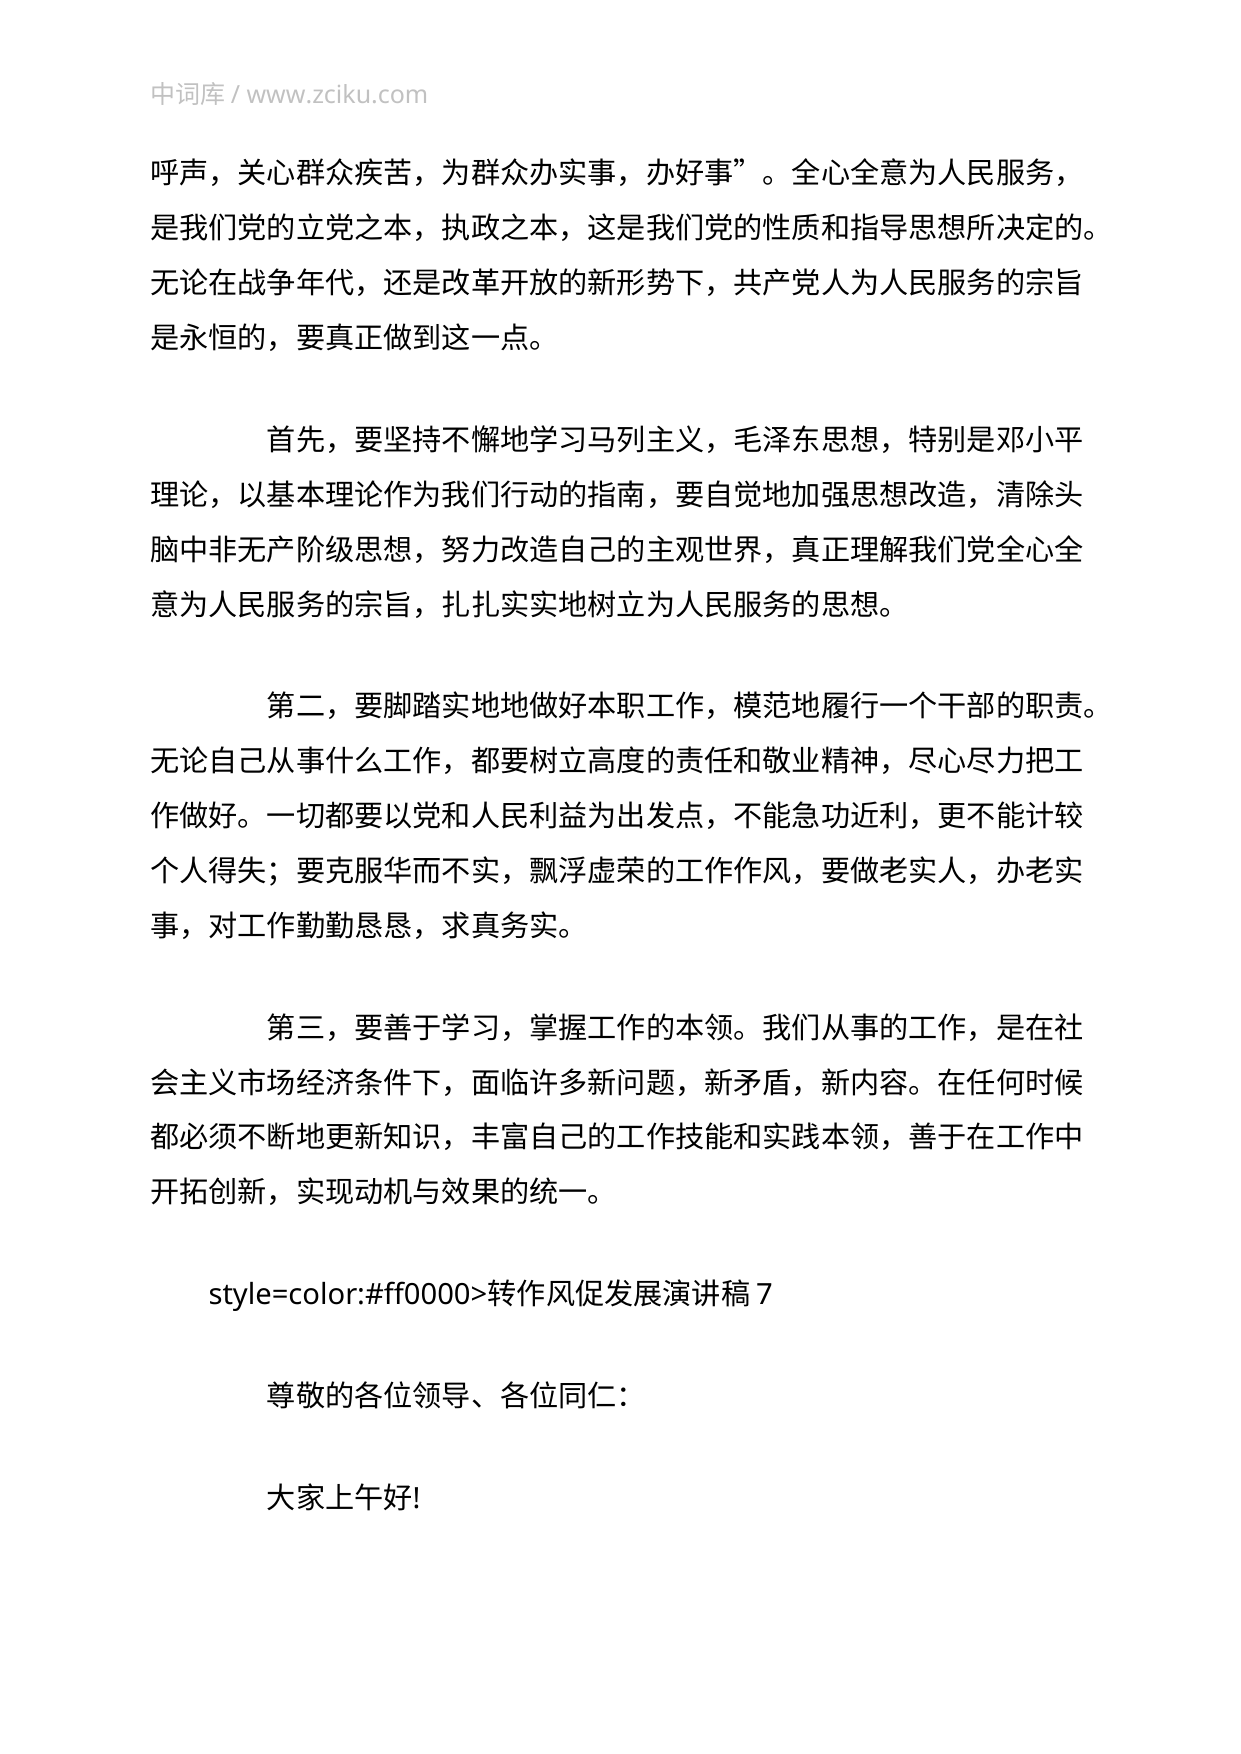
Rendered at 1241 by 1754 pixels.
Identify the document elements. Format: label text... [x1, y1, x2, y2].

text 第二，要脚踏实地地做好本职工作，模范地履行一个干部的职责。无论自己从事什么工作，都要树立高度的责任和敬业精神，尽心尽力把工作做好。一切都要以党和人民利益为出发点，不能急功近利，更不能计较个人得失；要克服华而不实，飘浮虚荣的工作作风，要做老实人，办老实事，对工作勤勤恳恳，求真务实。 [150, 683, 1090, 945]
text 尊敬的各位领导、各位同仁： [150, 1373, 1090, 1415]
text 大家上午好! [150, 1474, 1090, 1517]
text 第三，要善于学习，掌握工作的本领。我们从事的工作，是在社会主义市场经济条件下，面临许多新问题，新矛盾，新内容。在任何时候都必须不断地更新知识，丰富自己的工作技能和实践本领，善于在工作中开拓创新，实现动机与效果的统一。 [150, 1004, 1090, 1211]
text 首先，要坚持不懈地学习马列主义，毛泽东思想，特别是邓小平理论，以基本理论作为我们行动的指南，要自觉地加强思想改造，清除头脑中非无产阶级思想，努力改造自己的主观世界，真正理解我们党全心全意为人民服务的宗旨，扎扎实实地树立为人民服务的思想。 [150, 416, 1090, 623]
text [150, 150, 1090, 357]
text style=color:#ff0000>转作风促发展演讲稿7 [150, 1271, 1090, 1313]
